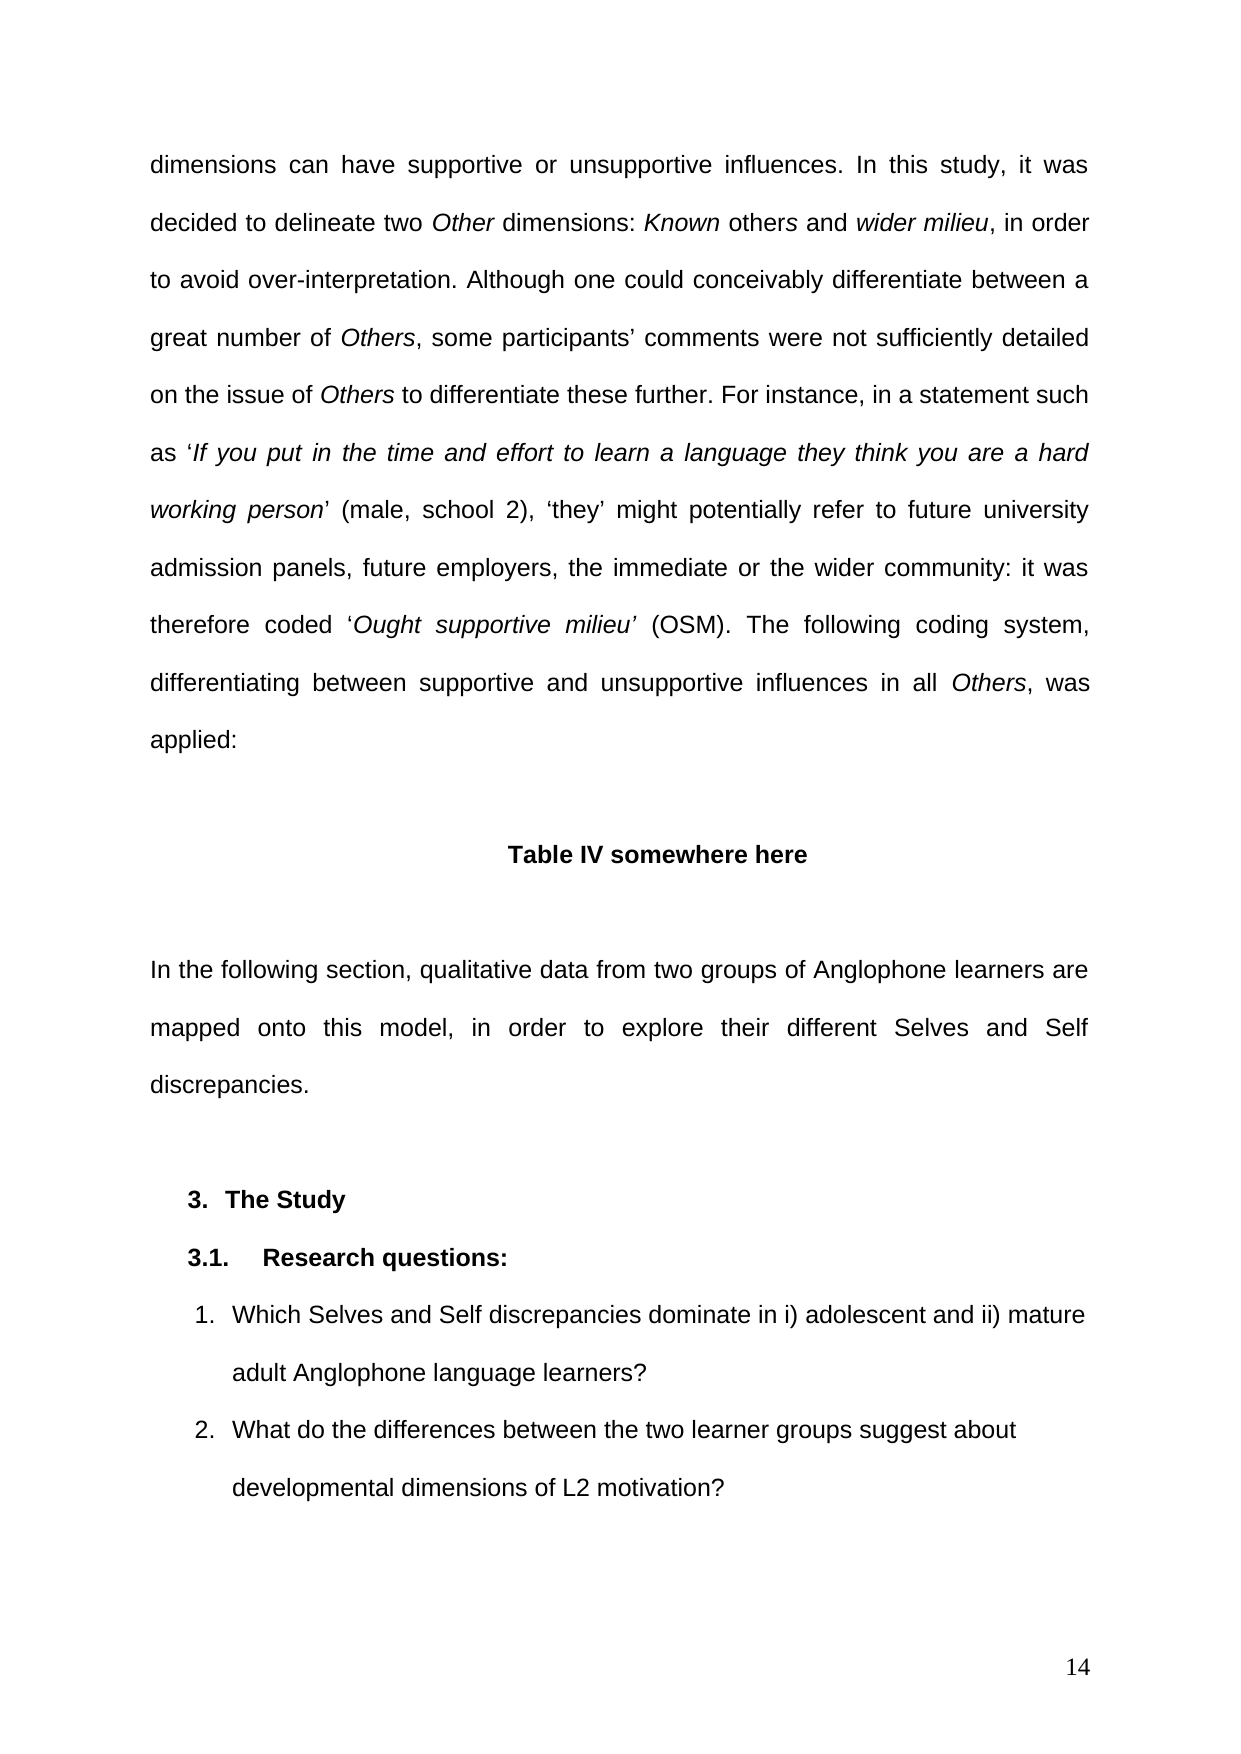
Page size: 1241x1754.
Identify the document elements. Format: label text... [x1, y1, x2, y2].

text Table IV somewhere here [150, 840, 1090, 869]
list Which Selves and Self discrepancies dominate in i) adolescent and ii) mature adult Anglophone language learners? [194, 1300, 1090, 1386]
list The Study [187, 1185, 1090, 1214]
list Research questions: [187, 1242, 1090, 1271]
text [150, 150, 1090, 754]
text In the following section, qualitative data from two groups of Anglophone learners are mapped onto this model, in order to explore their different Selves and Self discrepancies. [150, 955, 1090, 1099]
list What do the differences between the two learner groups suggest about developmental dimensions of L2 motivation? [194, 1415, 1090, 1501]
